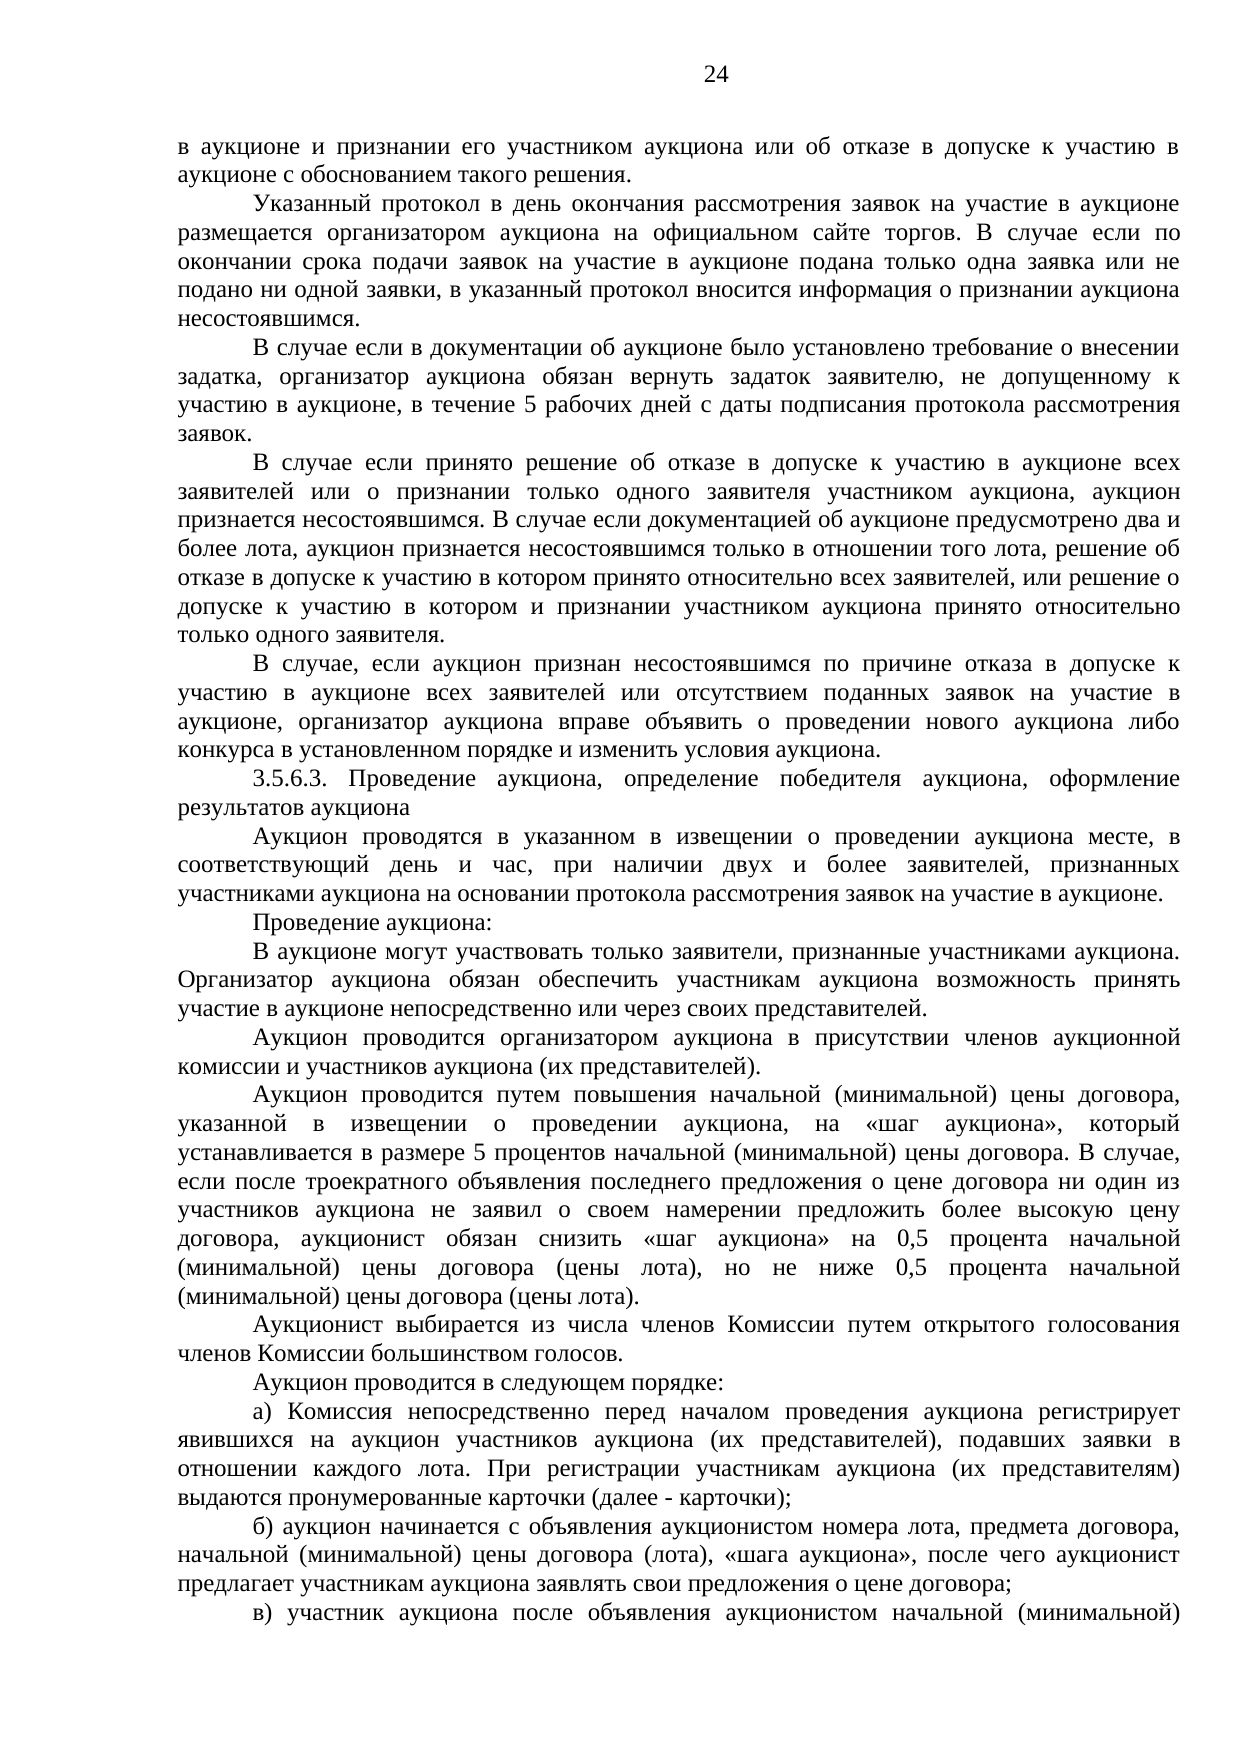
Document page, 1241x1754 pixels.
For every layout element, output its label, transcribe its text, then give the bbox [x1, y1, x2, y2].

text В случае если принято решение об отказе в допуске к участию в аукционе всех заявителей или о признании только одного заявителя участником аукциона, аукцион признается несостоявшимся. В случае если документацией об аукционе предусмотрено два и более лота, аукцион признается несостоявшимся только в отношении того лота, решение об отказе в допуске к участию в котором принято относительно всех заявителей, или решение о допуске к участию в котором и признании участником аукциона принято относительно только одного заявителя. [177, 447, 1181, 648]
text а) Комиссия непосредственно перед началом проведения аукциона регистрирует явившихся на аукцион участников аукциона (их представителей), подавших заявки в отношении каждого лота. При регистрации участникам аукциона (их представителям) выдаются пронумерованные карточки (далее - карточки); [177, 1396, 1181, 1511]
text В аукционе могут участвовать только заявители, признанные участниками аукциона. Организатор аукциона обязан обеспечить участникам аукциона возможность принять участие в аукционе непосредственно или через своих представителей. [177, 936, 1181, 1022]
text Аукцион проводится в следующем порядке: [177, 1367, 1181, 1396]
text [177, 131, 1181, 188]
text Аукцион проводится организатором аукциона в присутствии членов аукционной комиссии и участников аукциона (их представителей). [177, 1022, 1181, 1079]
text В случае если в документации об аукционе было установлено требование о внесении задатка, организатор аукциона обязан вернуть задаток заявителю, не допущенному к участию в аукционе, в течение 5 рабочих дней с даты подписания протокола рассмотрения заявок. [177, 332, 1181, 447]
text Аукционист выбирается из числа членов Комиссии путем открытого голосования членов Комиссии большинством голосов. [177, 1309, 1181, 1367]
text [177, 1597, 1181, 1626]
text Проведение аукциона: [177, 907, 1181, 936]
text Указанный протокол в день окончания рассмотрения заявок на участие в аукционе размещается организатором аукциона на официальном сайте торгов. В случае если по окончании срока подачи заявок на участие в аукционе подана только одна заявка или не подано ни одной заявки, в указанный протокол вносится информация о признании аукциона несостоявшимся. [177, 188, 1181, 332]
text В случае, если аукцион признан несостоявшимся по причине отказа в допуске к участию в аукционе всех заявителей или отсутствием поданных заявок на участие в аукционе, организатор аукциона вправе объявить о проведении нового аукциона либо конкурса в установленном порядке и изменить условия аукциона. [177, 648, 1181, 763]
text Аукцион проводится путем повышения начальной (минимальной) цены договора, указанной в извещении о проведении аукциона, на «шаг аукциона», который устанавливается в размере 5 процентов начальной (минимальной) цены договора. В случае, если после троекратного объявления последнего предложения о цене договора ни один из участников аукциона не заявил о своем намерении предложить более высокую цену договора, аукционист обязан снизить «шаг аукциона» на 0,5 процента начальной (минимальной) цены договора (цены лота), но не ниже 0,5 процента начальной (минимальной) цены договора (цены лота). [177, 1079, 1181, 1309]
text 3.5.6.3. Проведение аукциона, определение победителя аукциона, оформление результатов аукциона [177, 763, 1181, 821]
text Аукцион проводятся в указанном в извещении о проведении аукциона месте, в соответствующий день и час, при наличии двух и более заявителей, признанных участниками аукциона на основании протокола рассмотрения заявок на участие в аукционе. [177, 821, 1181, 907]
text б) аукцион начинается с объявления аукционистом номера лота, предмета договора, начальной (минимальной) цены договора (лота), «шага аукциона», после чего аукционист предлагает участникам аукциона заявлять свои предложения о цене договора; [177, 1511, 1181, 1597]
